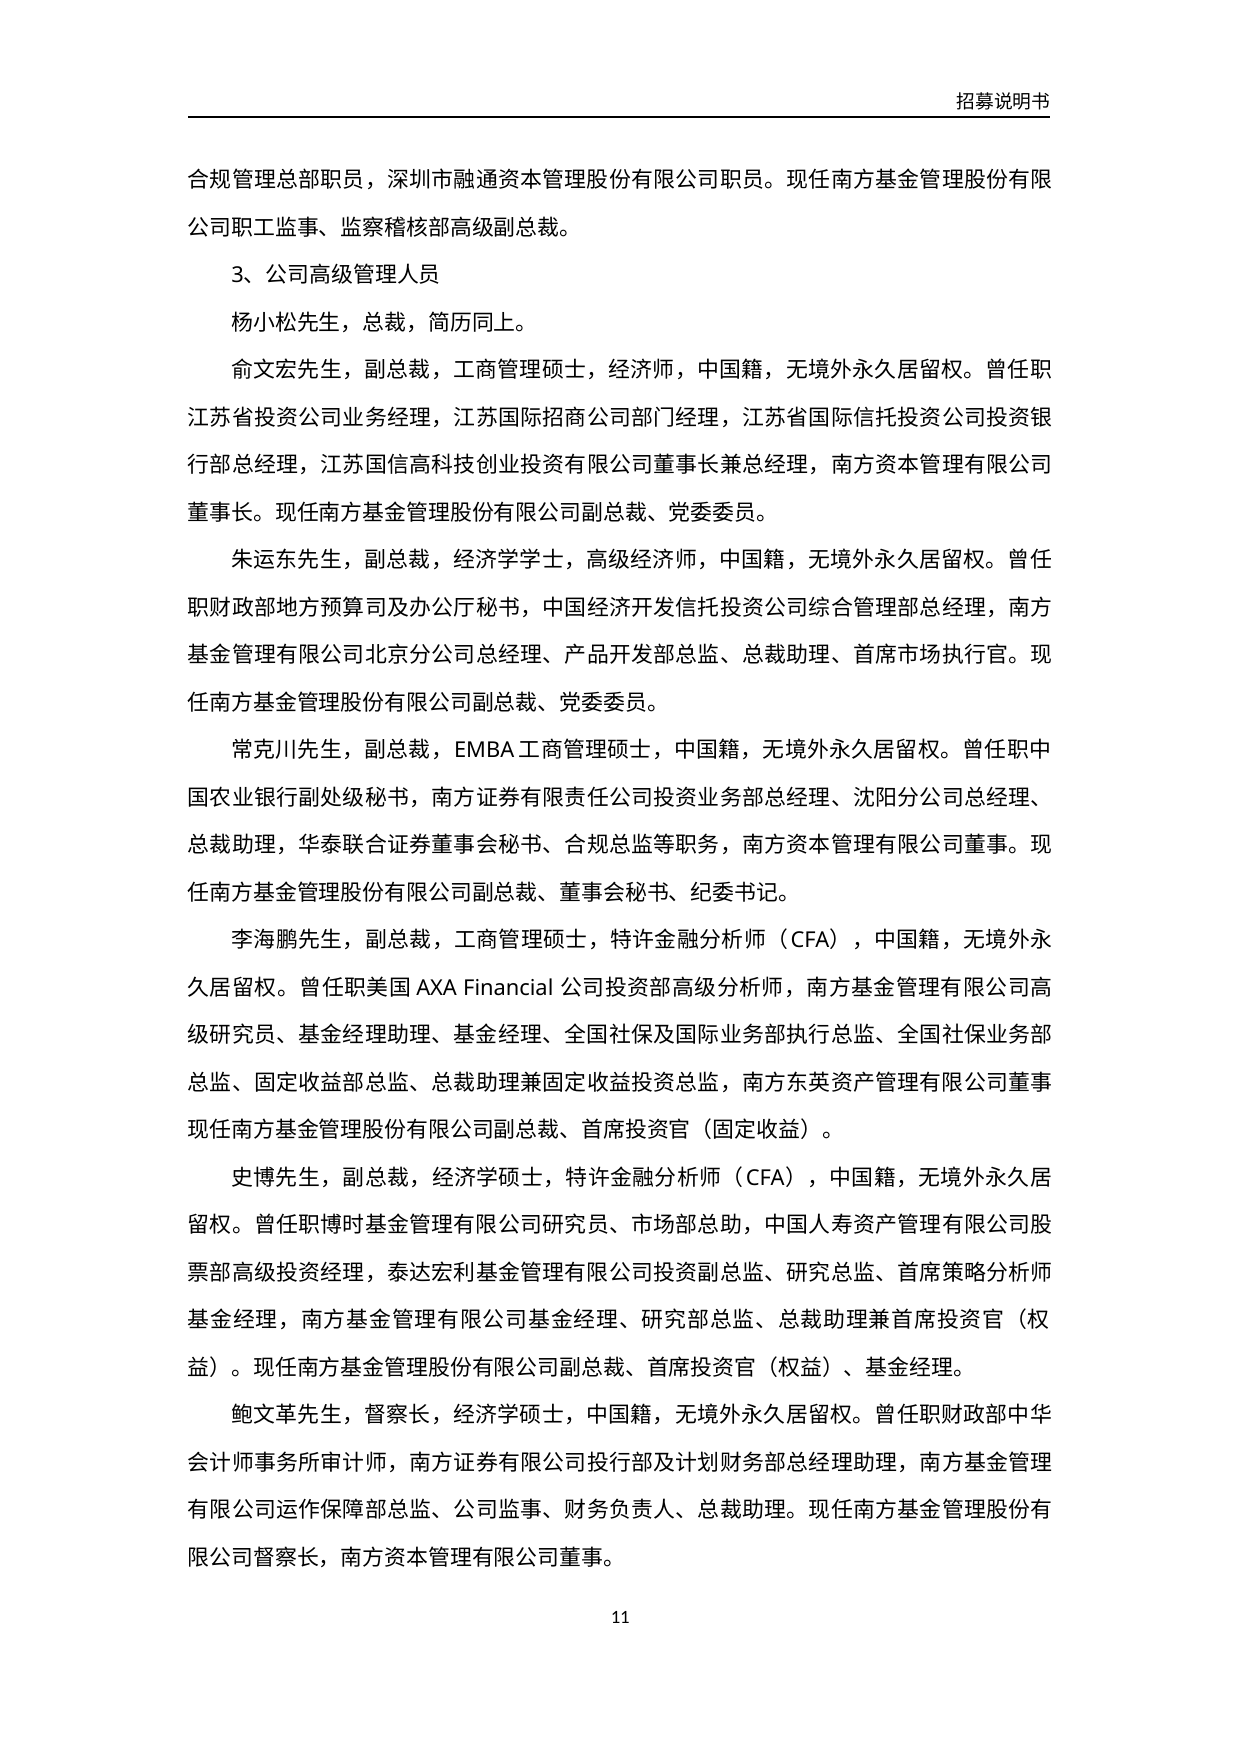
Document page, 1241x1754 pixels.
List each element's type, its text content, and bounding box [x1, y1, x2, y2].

text 俞文宏先生，副总裁，工商管理硕士，经济师，中国籍，无境外永久居留权。曾任职江苏省投资公司业务经理，江苏国际招商公司部门经理，江苏省国际信托投资公司投资银行部总经理，江苏国信高科技创业投资有限公司董事长兼总经理，南方资本管理有限公司董事长。现任南方基金管理股份有限公司副总裁、党委委员。 [187, 352, 1053, 526]
text 鲍文革先生，督察长，经济学硕士，中国籍，无境外永久居留权。曾任职财政部中华会计师事务所审计师，南方证券有限公司投行部及计划财务部总经理助理，南方基金管理有限公司运作保障部总监、公司监事、财务负责人、总裁助理。现任南方基金管理股份有限公司督察长，南方资本管理有限公司董事。 [187, 1397, 1053, 1572]
text 朱运东先生，副总裁，经济学学士，高级经济师，中国籍，无境外永久居留权。曾任职财政部地方预算司及办公厅秘书，中国经济开发信托投资公司综合管理部总经理，南方基金管理有限公司北京分公司总经理、产品开发部总监、总裁助理、首席市场执行官。现任南方基金管理股份有限公司副总裁、党委委员。 [187, 542, 1053, 716]
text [187, 162, 1053, 241]
text 李海鹏先生，副总裁，工商管理硕士，特许金融分析师（CFA），中国籍，无境外永久居留权。曾任职美国AXA Financial 公司投资部高级分析师，南方基金管理有限公司高级研究员、基金经理助理、基金经理、全国社保及国际业务部执行总监、全国社保业务部总监、固定收益部总监、总裁助理兼固定收益投资总监，南方东英资产管理有限公司董事。现任南方基金管理股份有限公司副总裁、首席投资官（固定收益）。 [187, 922, 1053, 1144]
text 常克川先生，副总裁，EMBA工商管理硕士，中国籍，无境外永久居留权。曾任职中国农业银行副处级秘书，南方证券有限责任公司投资业务部总经理、沈阳分公司总经理、总裁助理，华泰联合证券董事会秘书、合规总监等职务，南方资本管理有限公司董事。现任南方基金管理股份有限公司副总裁、董事会秘书、纪委书记。 [187, 732, 1053, 906]
text 3、公司高级管理人员 [187, 257, 1053, 289]
text 史博先生，副总裁，经济学硕士，特许金融分析师（CFA），中国籍，无境外永久居留权。曾任职博时基金管理有限公司研究员、市场部总助，中国人寿资产管理有限公司股票部高级投资经理，泰达宏利基金管理有限公司投资副总监、研究总监、首席策略分析师、基金经理，南方基金管理有限公司基金经理、研究部总监、总裁助理兼首席投资官（权益）。现任南方基金管理股份有限公司副总裁、首席投资官（权益）、基金经理。 [187, 1160, 1053, 1382]
text 杨小松先生，总裁，简历同上。 [187, 304, 1053, 336]
